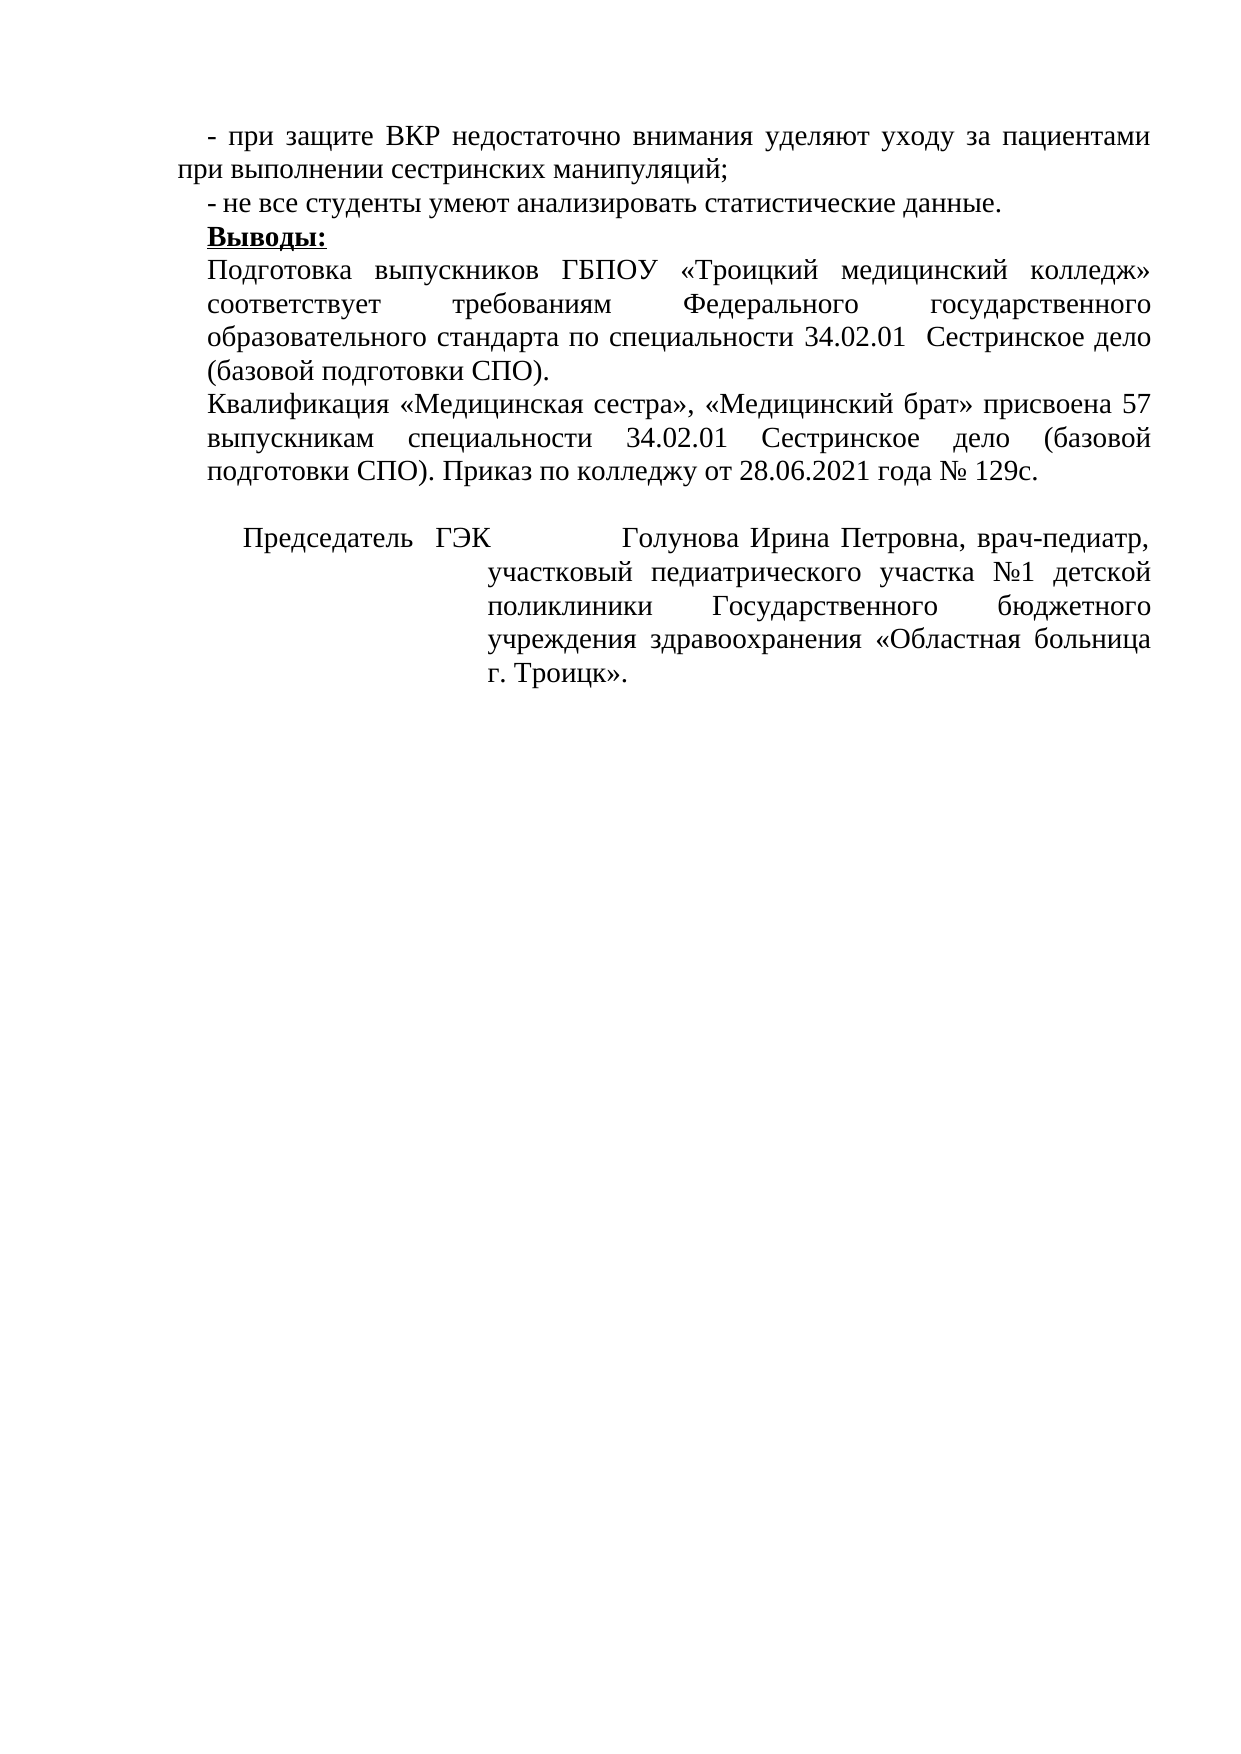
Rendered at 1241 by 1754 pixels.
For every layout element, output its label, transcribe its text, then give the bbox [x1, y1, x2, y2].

text Выводы: [207, 219, 1152, 252]
text Подготовка выпускников ГБПОУ «Троицкий медицинский колледж» соответствует требованиям Федерального государственного образовательного стандарта по специальности 34.02.01 Сестринское дело (базовой подготовки СПО). [207, 252, 1152, 386]
text - при защите ВКР недостаточно внимания уделяют уходу за пациентами при выполнении сестринских манипуляций; [177, 118, 1152, 185]
text - не все студенты умеют анализировать статистические данные. [177, 185, 1152, 219]
text Председатель ГЭК Голунова Ирина Петровна, врач-педиатр, участковый педиатрического участка №1 детской поликлиники Государственного бюджетного учреждения здравоохранения «Областная больница г. Троицк». [177, 521, 1152, 688]
text Квалификация «Медицинская сестра», «Медицинский брат» присвоена 57 выпускникам специальности 34.02.01 Сестринское дело (базовой подготовки СПО). Приказ по колледжу от 28.06.2021 года № 129с. [207, 386, 1152, 487]
